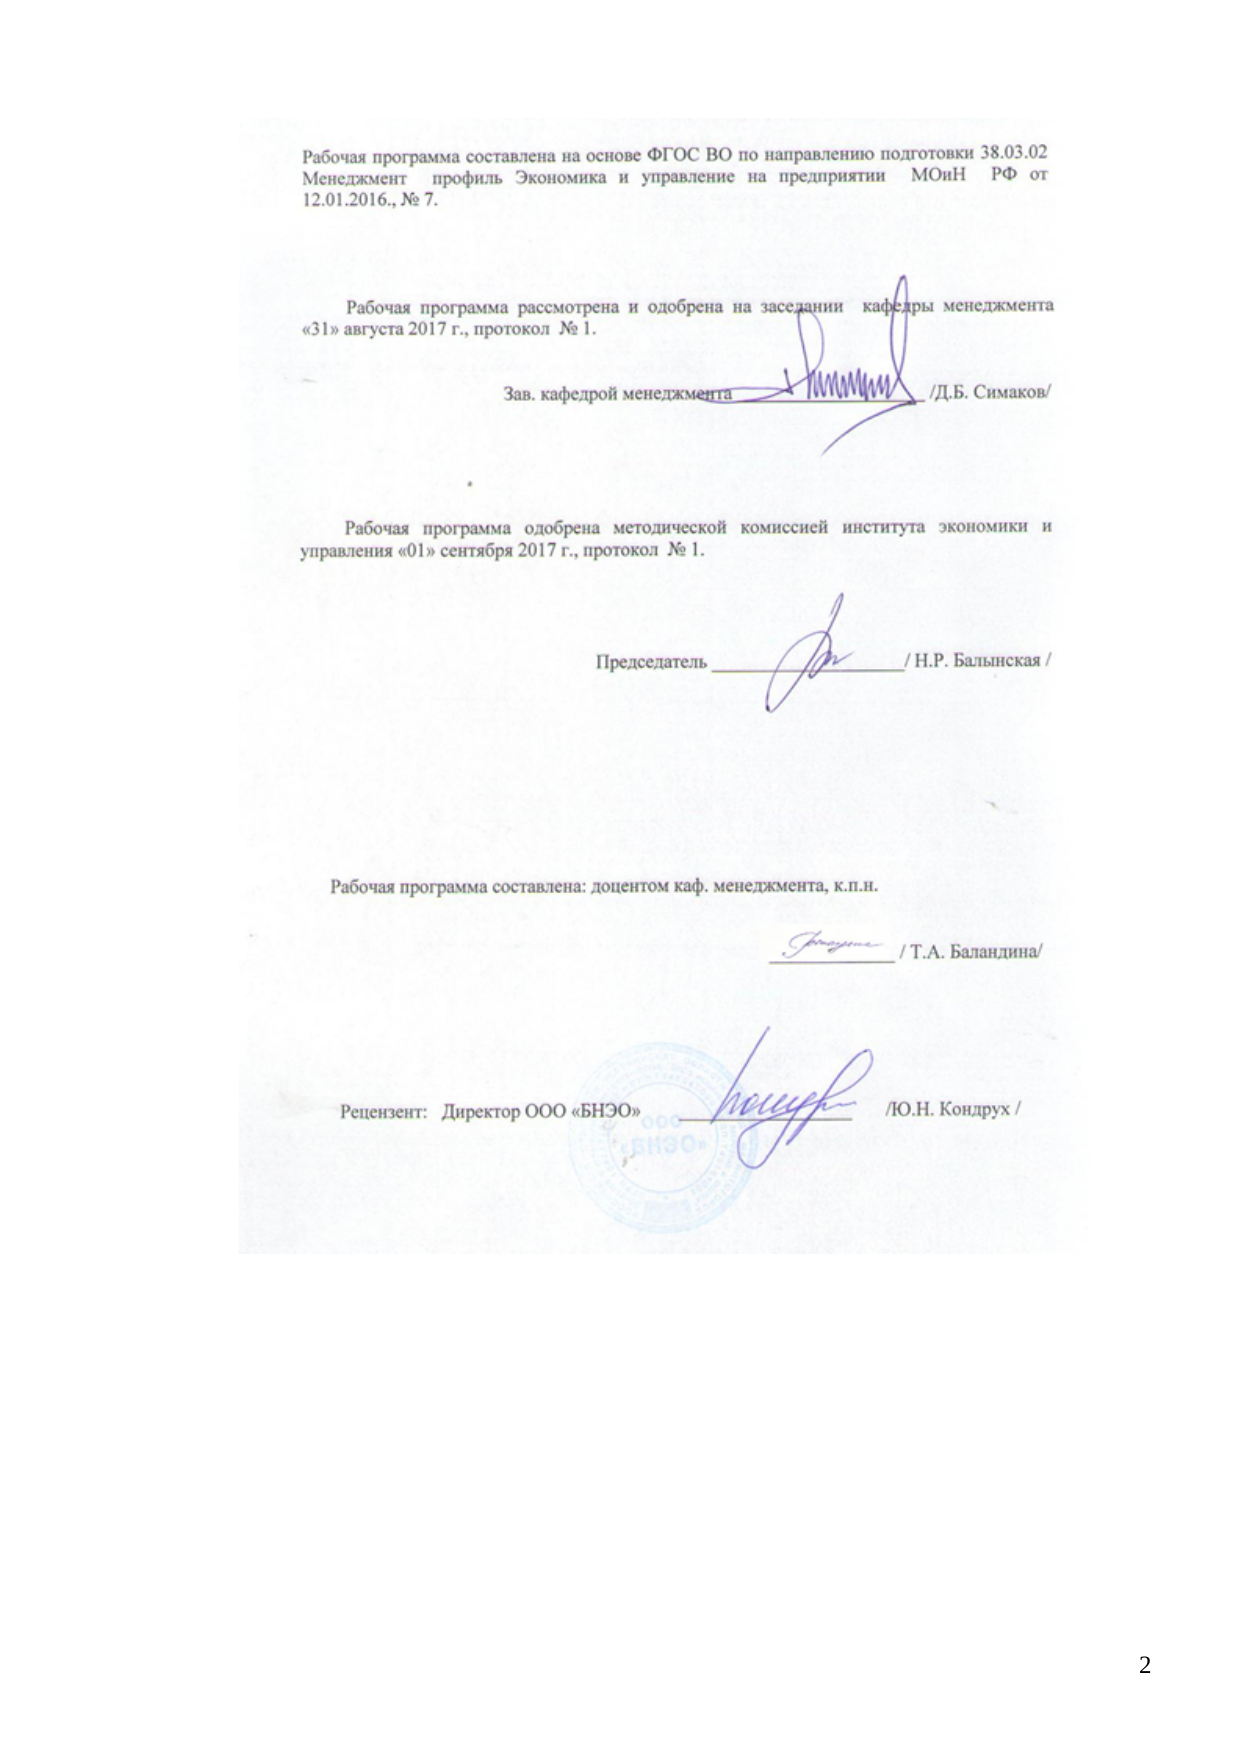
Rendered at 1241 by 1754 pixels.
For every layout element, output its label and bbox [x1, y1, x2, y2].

picture [238, 118, 1091, 1254]
